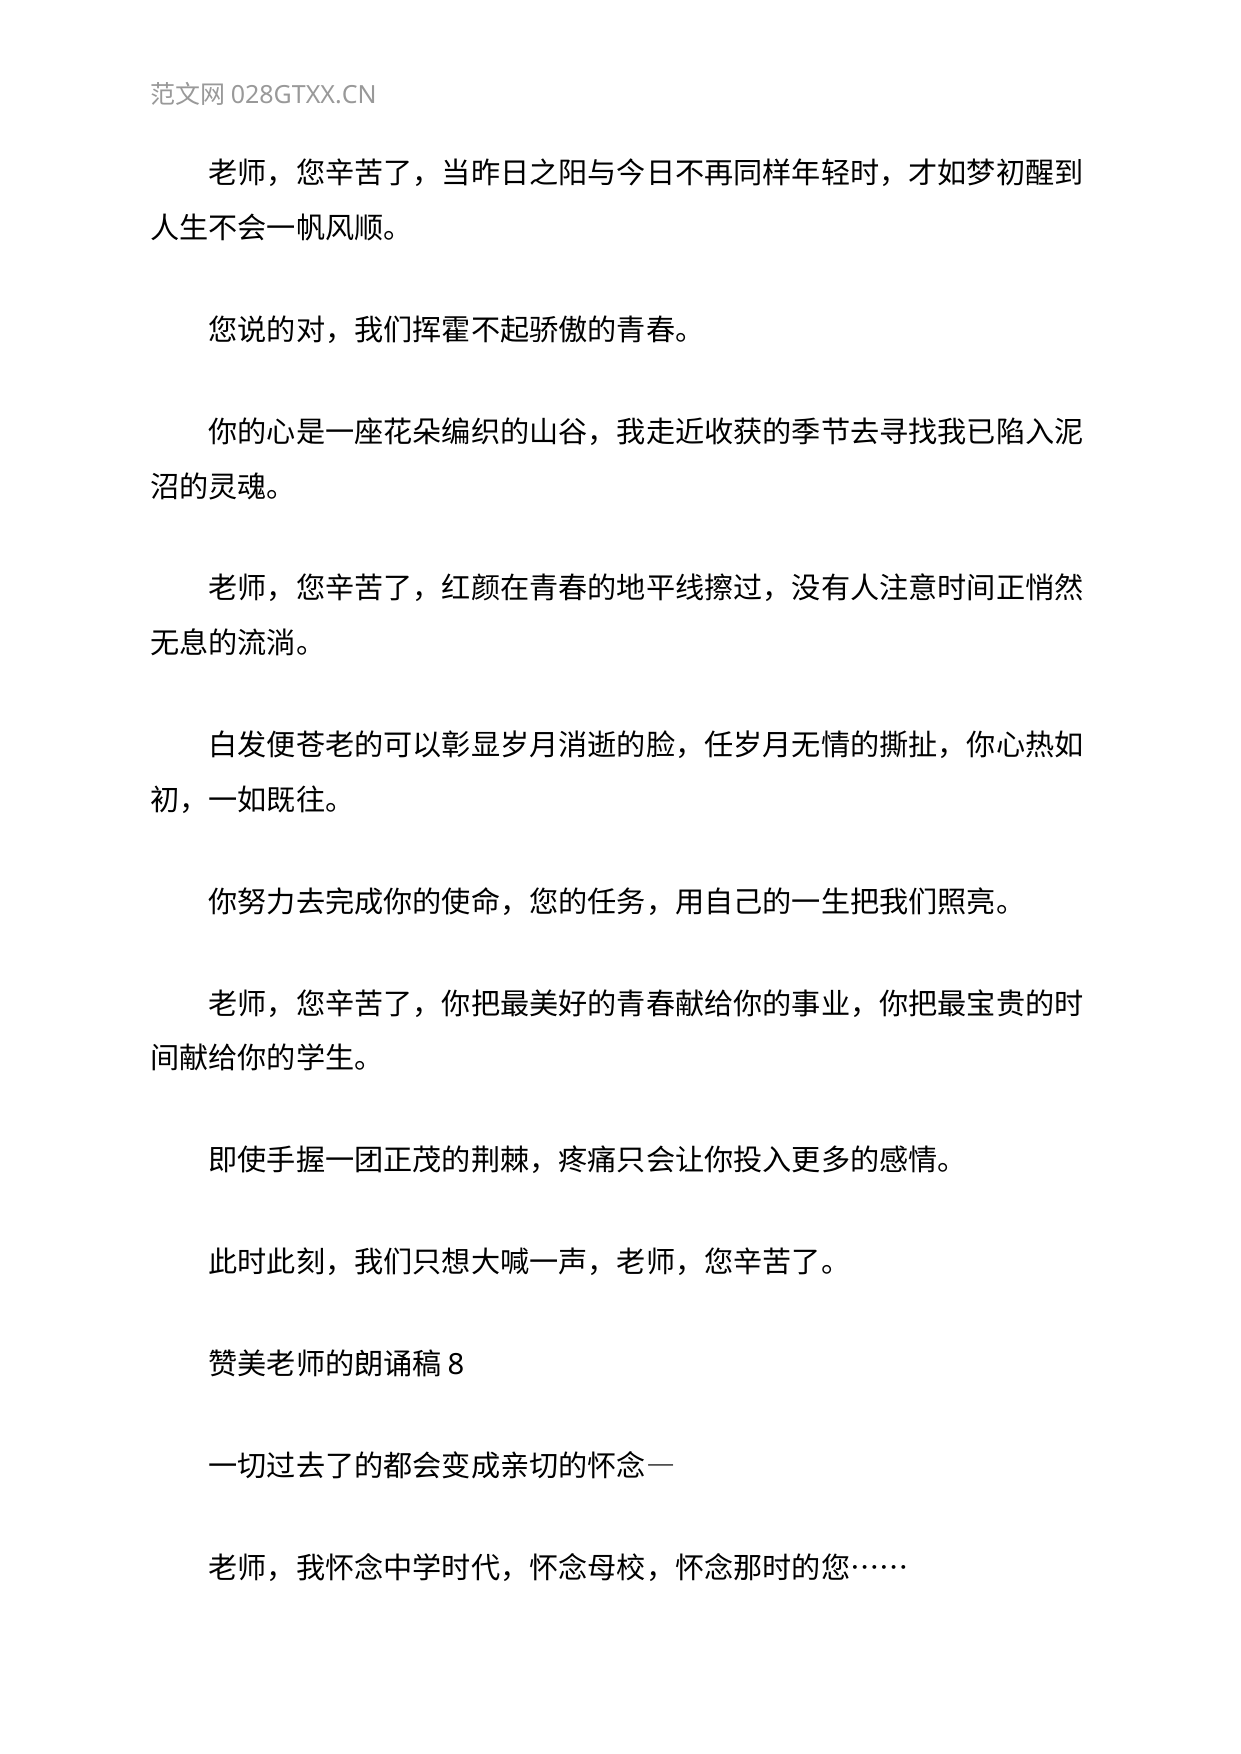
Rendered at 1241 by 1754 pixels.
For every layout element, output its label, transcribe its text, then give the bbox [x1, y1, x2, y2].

text 您说的对，我们挥霍不起骄傲的青春。 [150, 307, 1090, 349]
text 即使手握一团正茂的荆棘，疼痛只会让你投入更多的感情。 [150, 1137, 1090, 1179]
text 白发便苍老的可以彰显岁月消逝的脸，任岁月无情的撕扯，你心热如初，一如既往。 [150, 722, 1090, 819]
text 你努力去完成你的使命，您的任务，用自己的一生把我们照亮。 [150, 878, 1090, 921]
text 此时此刻，我们只想大喊一声，老师，您辛苦了。 [150, 1239, 1090, 1281]
text 赞美老师的朗诵稿8 [150, 1340, 1090, 1383]
text 老师，您辛苦了，你把最美好的青春献给你的事业，你把最宝贵的时间献给你的学生。 [150, 980, 1090, 1077]
text 老师，您辛苦了，红颜在青春的地平线擦过，没有人注意时间正悄然无息的流淌。 [150, 565, 1090, 662]
text 一切过去了的都会变成亲切的怀念— [150, 1442, 1090, 1485]
text 老师，您辛苦了，当昨日之阳与今日不再同样年轻时，才如梦初醒到人生不会一帆风顺。 [150, 150, 1090, 247]
text 老师，我怀念中学时代，怀念母校，怀念那时的您…… [150, 1544, 1090, 1586]
text 你的心是一座花朵编织的山谷，我走近收获的季节去寻找我已陷入泥沼的灵魂。 [150, 408, 1090, 506]
